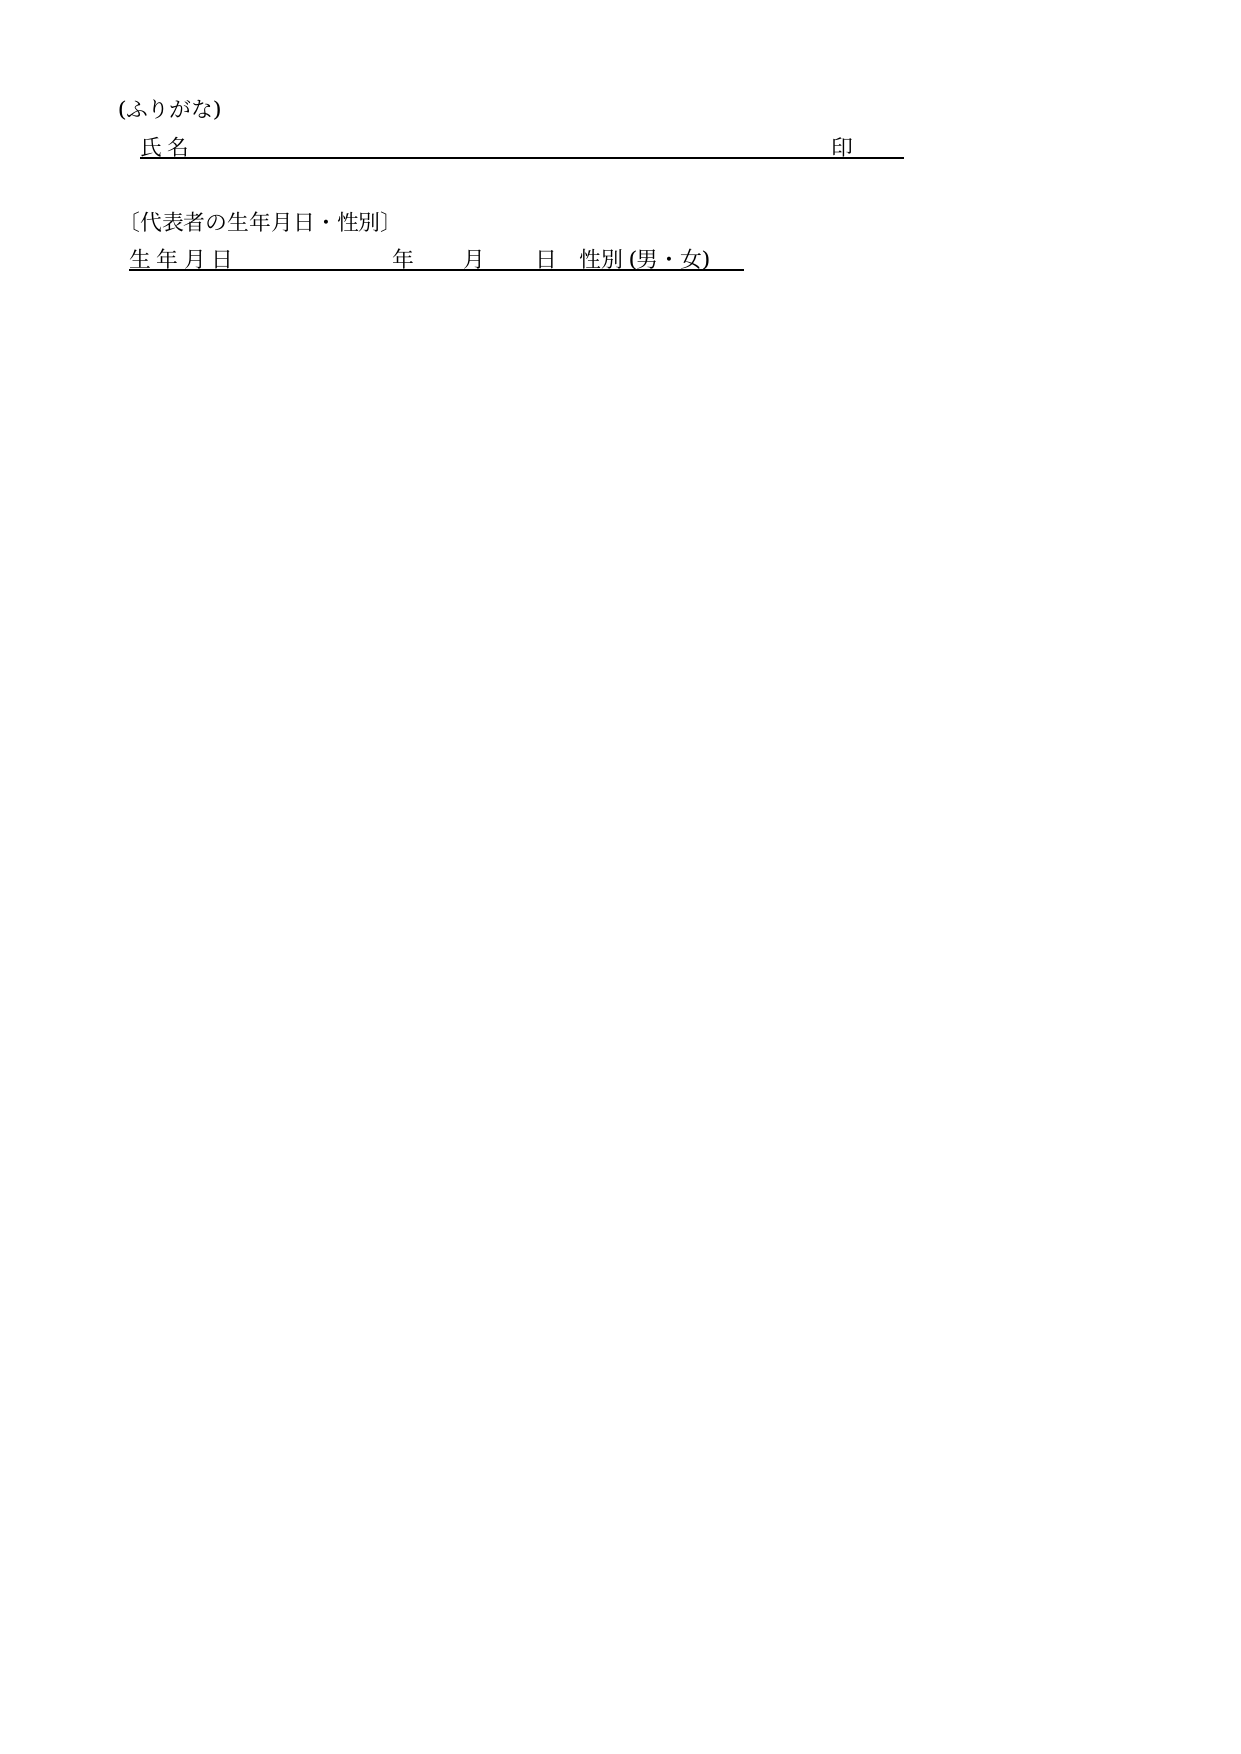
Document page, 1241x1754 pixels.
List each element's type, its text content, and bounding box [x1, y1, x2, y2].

text 氏 名 印 [118, 127, 1122, 164]
text 〔代表者の生年月日・性別〕 [118, 202, 1122, 239]
text 生 年 月 日 年 月 日 性別 (男・女) [118, 239, 1122, 277]
text (ふりがな) [118, 89, 1122, 127]
